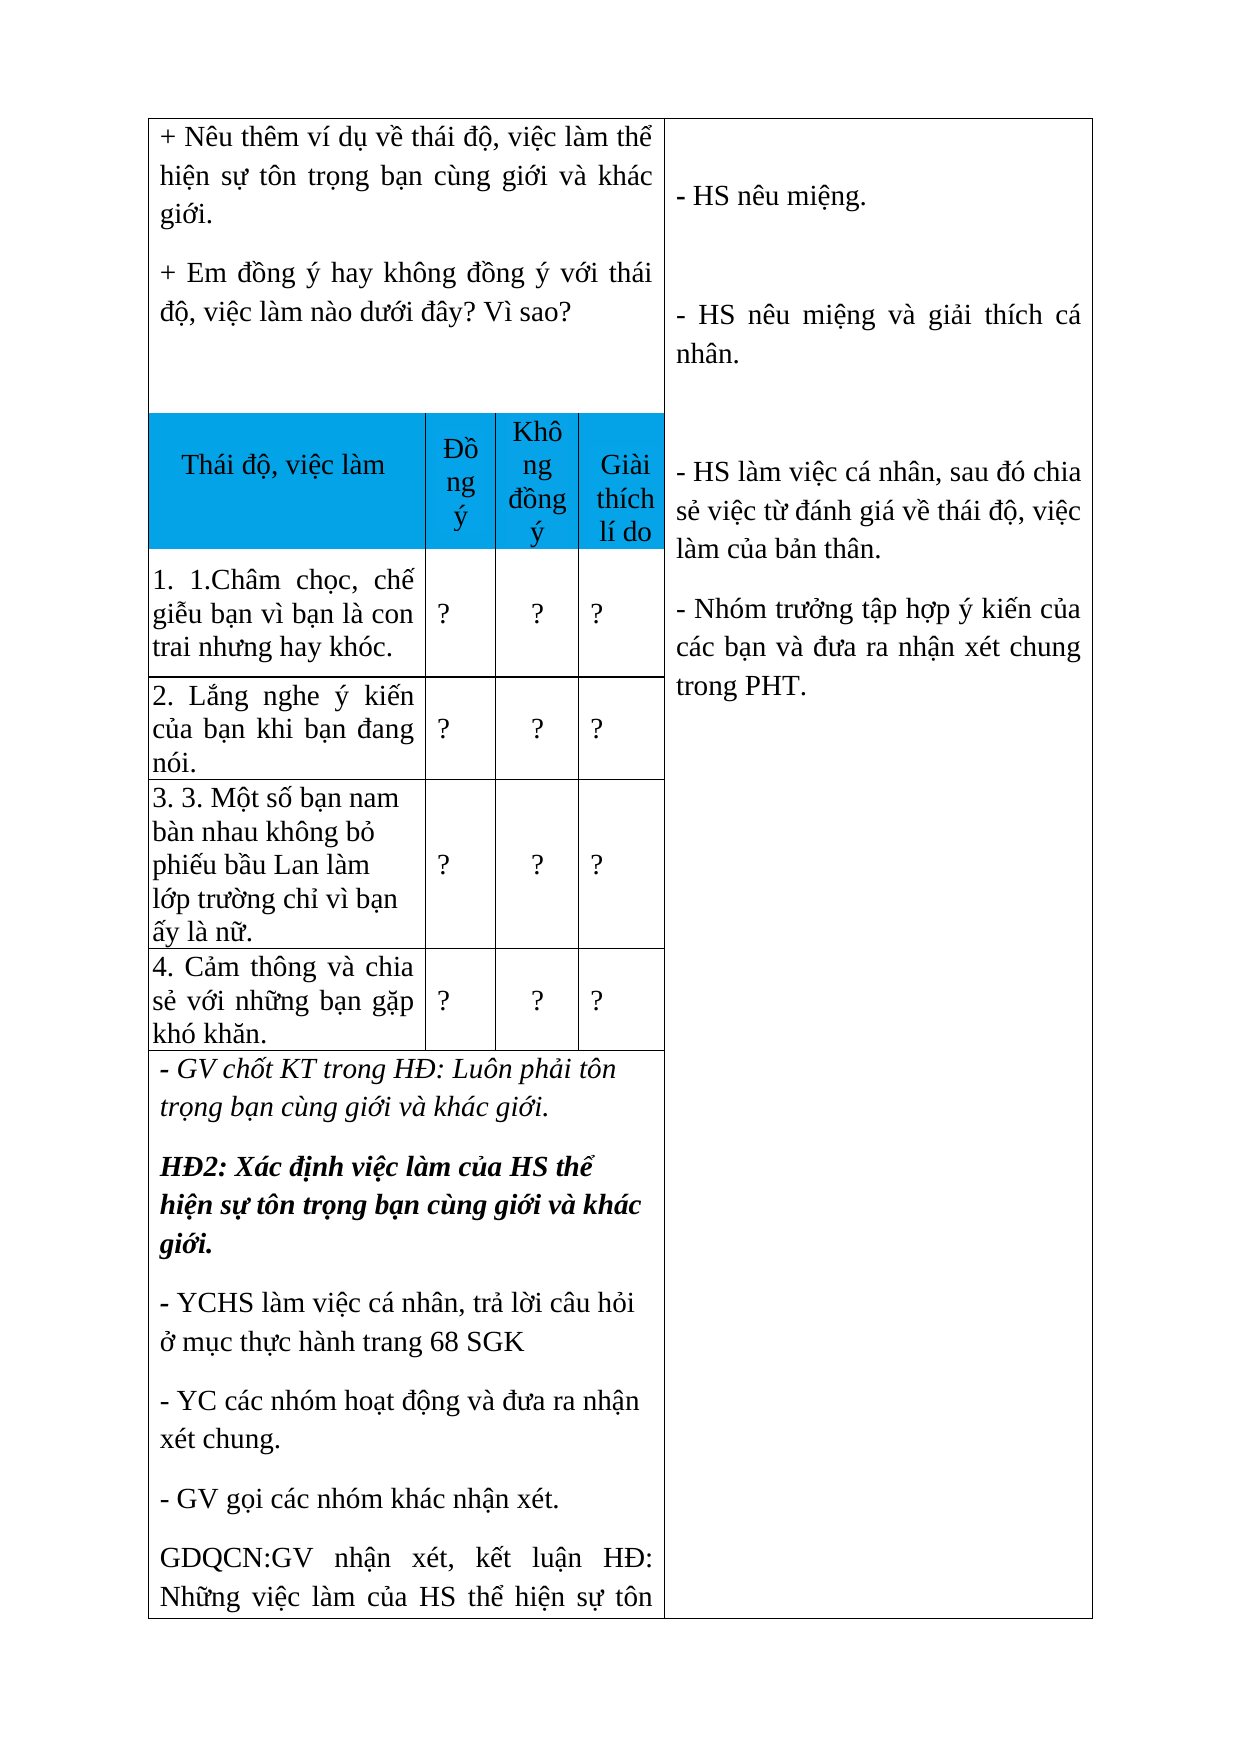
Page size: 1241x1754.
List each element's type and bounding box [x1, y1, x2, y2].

table_cell [149, 119, 664, 413]
table_cell [149, 1051, 664, 1618]
table_cell [665, 119, 1092, 1618]
